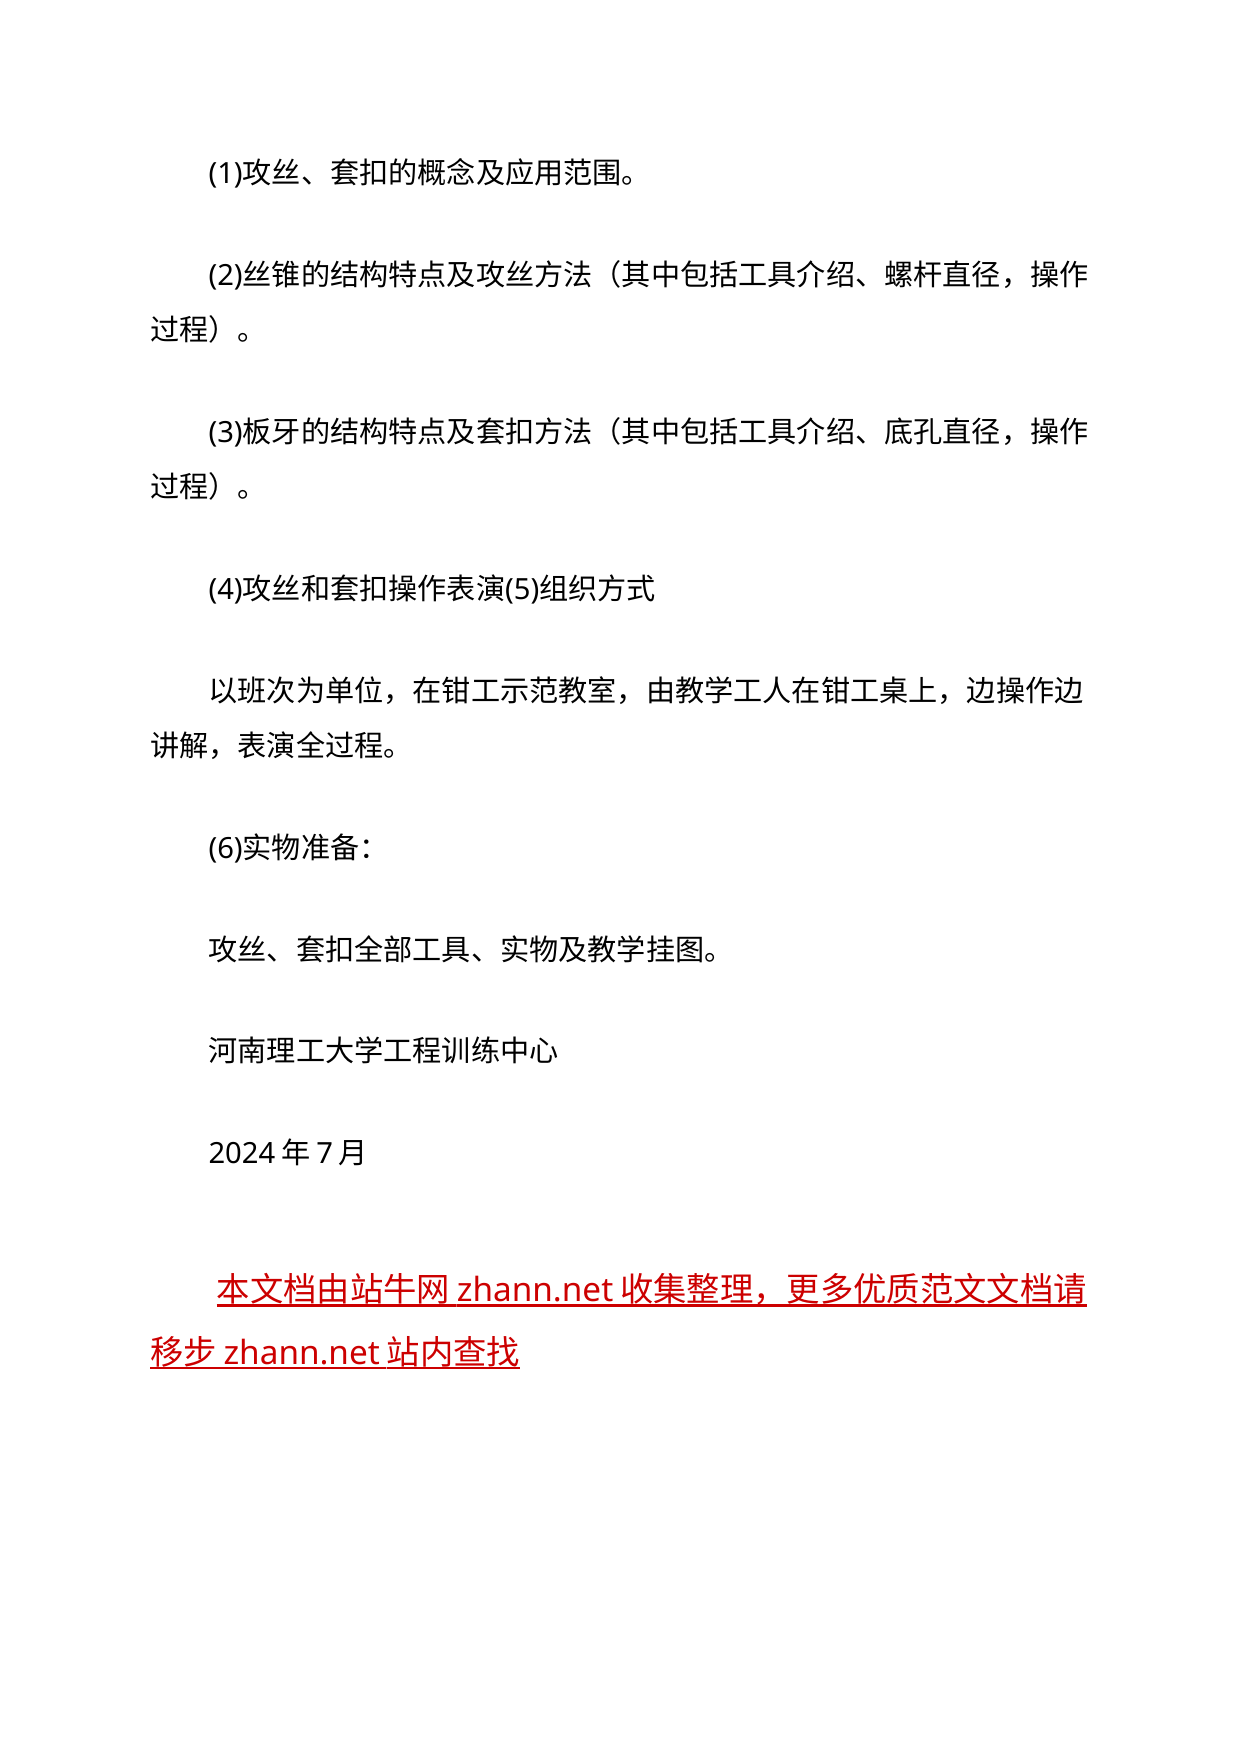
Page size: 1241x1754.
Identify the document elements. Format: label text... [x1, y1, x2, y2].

text (6)实物准备： [150, 824, 1090, 867]
text (4)攻丝和套扣操作表演(5)组织方式 [150, 566, 1090, 608]
text 以班次为单位，在钳工示范教室，由教学工人在钳工桌上，边操作边讲解，表演全过程。 [150, 667, 1090, 765]
text 河南理工大学工程训练中心 [150, 1028, 1090, 1070]
text 攻丝、套扣全部工具、实物及教学挂图。 [150, 926, 1090, 968]
text (3)板牙的结构特点及套扣方法（其中包括工具介绍、底孔直径，操作过程）。 [150, 409, 1090, 506]
text (2)丝锥的结构特点及攻丝方法（其中包括工具介绍、螺杆直径，操作过程）。 [150, 252, 1090, 349]
text 2024年7月 [150, 1130, 1090, 1172]
text (1)攻丝、套扣的概念及应用范围。 [150, 150, 1090, 192]
text 本文档由站牛网zhann.net收集整理，更多优质范文文档请移步zhann.net站内查找 [150, 1263, 1090, 1374]
